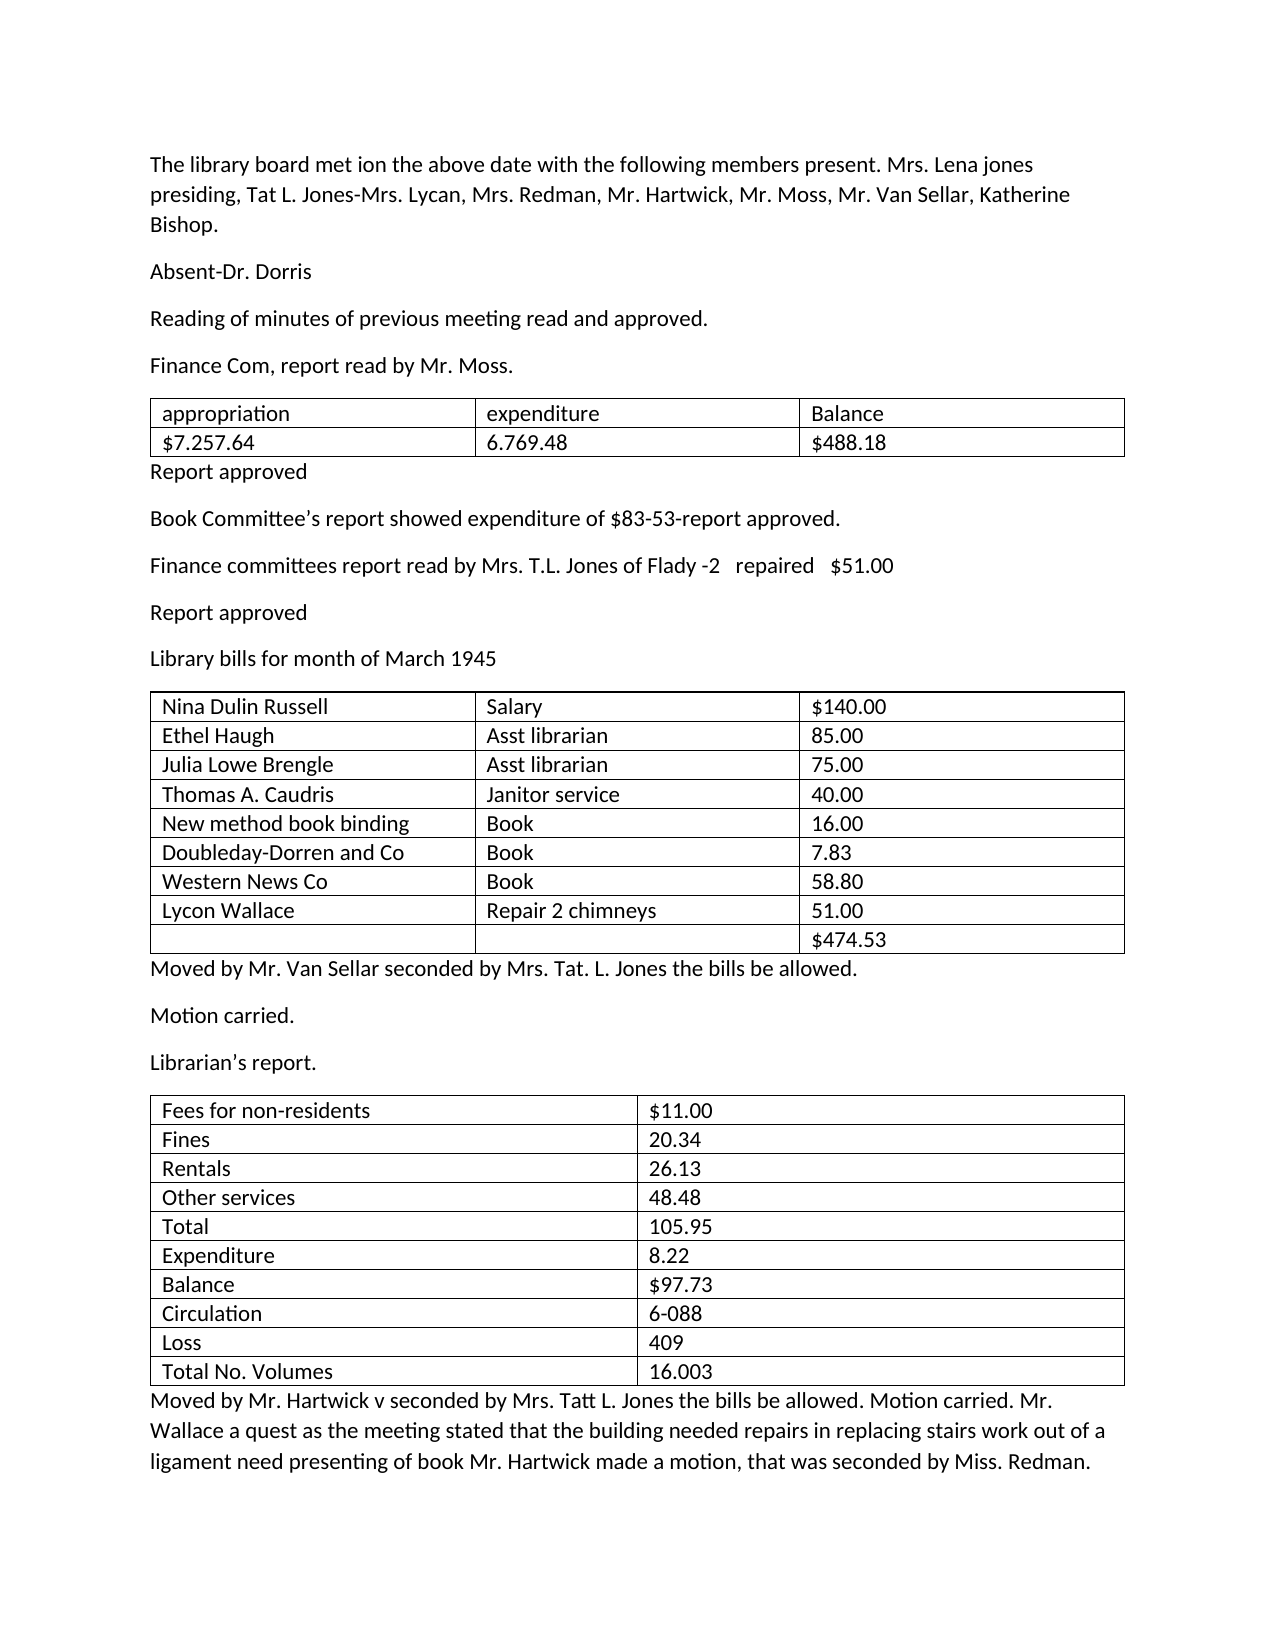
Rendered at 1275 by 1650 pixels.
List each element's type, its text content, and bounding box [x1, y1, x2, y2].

table_cell Balance [151, 1270, 637, 1298]
table_cell $474.53 [800, 925, 1124, 953]
table_cell Fines [151, 1125, 637, 1153]
table_cell 85.00 [800, 722, 1124, 749]
text Absent-Dr. Dorris [150, 257, 1125, 285]
table_header appropriation [151, 399, 475, 427]
table_cell $488.18 [800, 428, 1124, 456]
table_cell 58.80 [800, 867, 1124, 895]
table_cell 7.83 [800, 838, 1124, 866]
table_cell Rentals [151, 1154, 637, 1182]
text Motion carried. [150, 1001, 1125, 1029]
table_cell Thomas A. Caudris [151, 780, 475, 808]
table_cell 6-088 [638, 1299, 1124, 1327]
text Finance Com, report read by Mr. Moss. [150, 351, 1125, 379]
table_cell New method book binding [151, 809, 475, 837]
table_cell 105.95 [638, 1212, 1124, 1240]
table_cell Circulation [151, 1299, 637, 1327]
table_cell 75.00 [800, 751, 1124, 779]
table_cell Doubleday-Dorren and Co [151, 838, 475, 866]
table_header Salary [476, 693, 799, 721]
table_cell Asst librarian [476, 722, 799, 749]
table_cell [476, 925, 799, 953]
table_cell $7.257.64 [151, 428, 475, 456]
table_cell 16.00 [800, 809, 1124, 837]
text The library board met ion the above date with the following members present. Mrs. Lena jones presiding, Tat L. Jones-Mrs. Lycan, Mrs. Redman, Mr. Hartwick, Mr. Moss, Mr. Van Sellar, Katherine Bishop. [150, 150, 1125, 238]
table_cell Ethel Haugh [151, 722, 475, 749]
text Report approved [150, 457, 1125, 485]
table_cell Book [476, 838, 799, 866]
text Finance committees report read by Mrs. T.L. Jones of Flady -2 repaired $51.00 [150, 551, 1125, 579]
table_header Fees for non-residents [151, 1096, 637, 1124]
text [150, 1386, 1125, 1475]
table_cell Total [151, 1212, 637, 1240]
table_cell Book [476, 809, 799, 837]
table_cell Book [476, 867, 799, 895]
table_header Nina Dulin Russell [151, 693, 475, 721]
table_cell Other services [151, 1183, 637, 1211]
table_cell Lycon Wallace [151, 896, 475, 924]
table_cell 20.34 [638, 1125, 1124, 1153]
table_cell Janitor service [476, 780, 799, 808]
table_cell 51.00 [800, 896, 1124, 924]
text Report approved [150, 598, 1125, 626]
table_header $11.00 [638, 1096, 1124, 1124]
table_cell Julia Lowe Brengle [151, 751, 475, 779]
table_cell 48.48 [638, 1183, 1124, 1211]
table_cell $97.73 [638, 1270, 1124, 1298]
text Librarian’s report. [150, 1048, 1125, 1076]
table_cell Asst librarian [476, 751, 799, 779]
table_cell 26.13 [638, 1154, 1124, 1182]
table_header Balance [800, 399, 1124, 427]
table_cell 6.769.48 [476, 428, 799, 456]
table_cell Total No. Volumes [151, 1357, 637, 1385]
table_header expenditure [476, 399, 799, 427]
table_header $140.00 [800, 693, 1124, 721]
table_cell Repair 2 chimneys [476, 896, 799, 924]
text Moved by Mr. Van Sellar seconded by Mrs. Tat. L. Jones the bills be allowed. [150, 954, 1125, 982]
table_cell 8.22 [638, 1241, 1124, 1269]
text Library bills for month of March 1945 [150, 644, 1125, 673]
text Reading of minutes of previous meeting read and approved. [150, 304, 1125, 332]
table_cell Loss [151, 1328, 637, 1356]
table_cell [151, 925, 475, 953]
text Book Committee’s report showed expenditure of $83-53-report approved. [150, 504, 1125, 532]
table_cell 16.003 [638, 1357, 1124, 1385]
table_cell 409 [638, 1328, 1124, 1356]
table_cell Western News Co [151, 867, 475, 895]
table_cell 40.00 [800, 780, 1124, 808]
table_cell Expenditure [151, 1241, 637, 1269]
